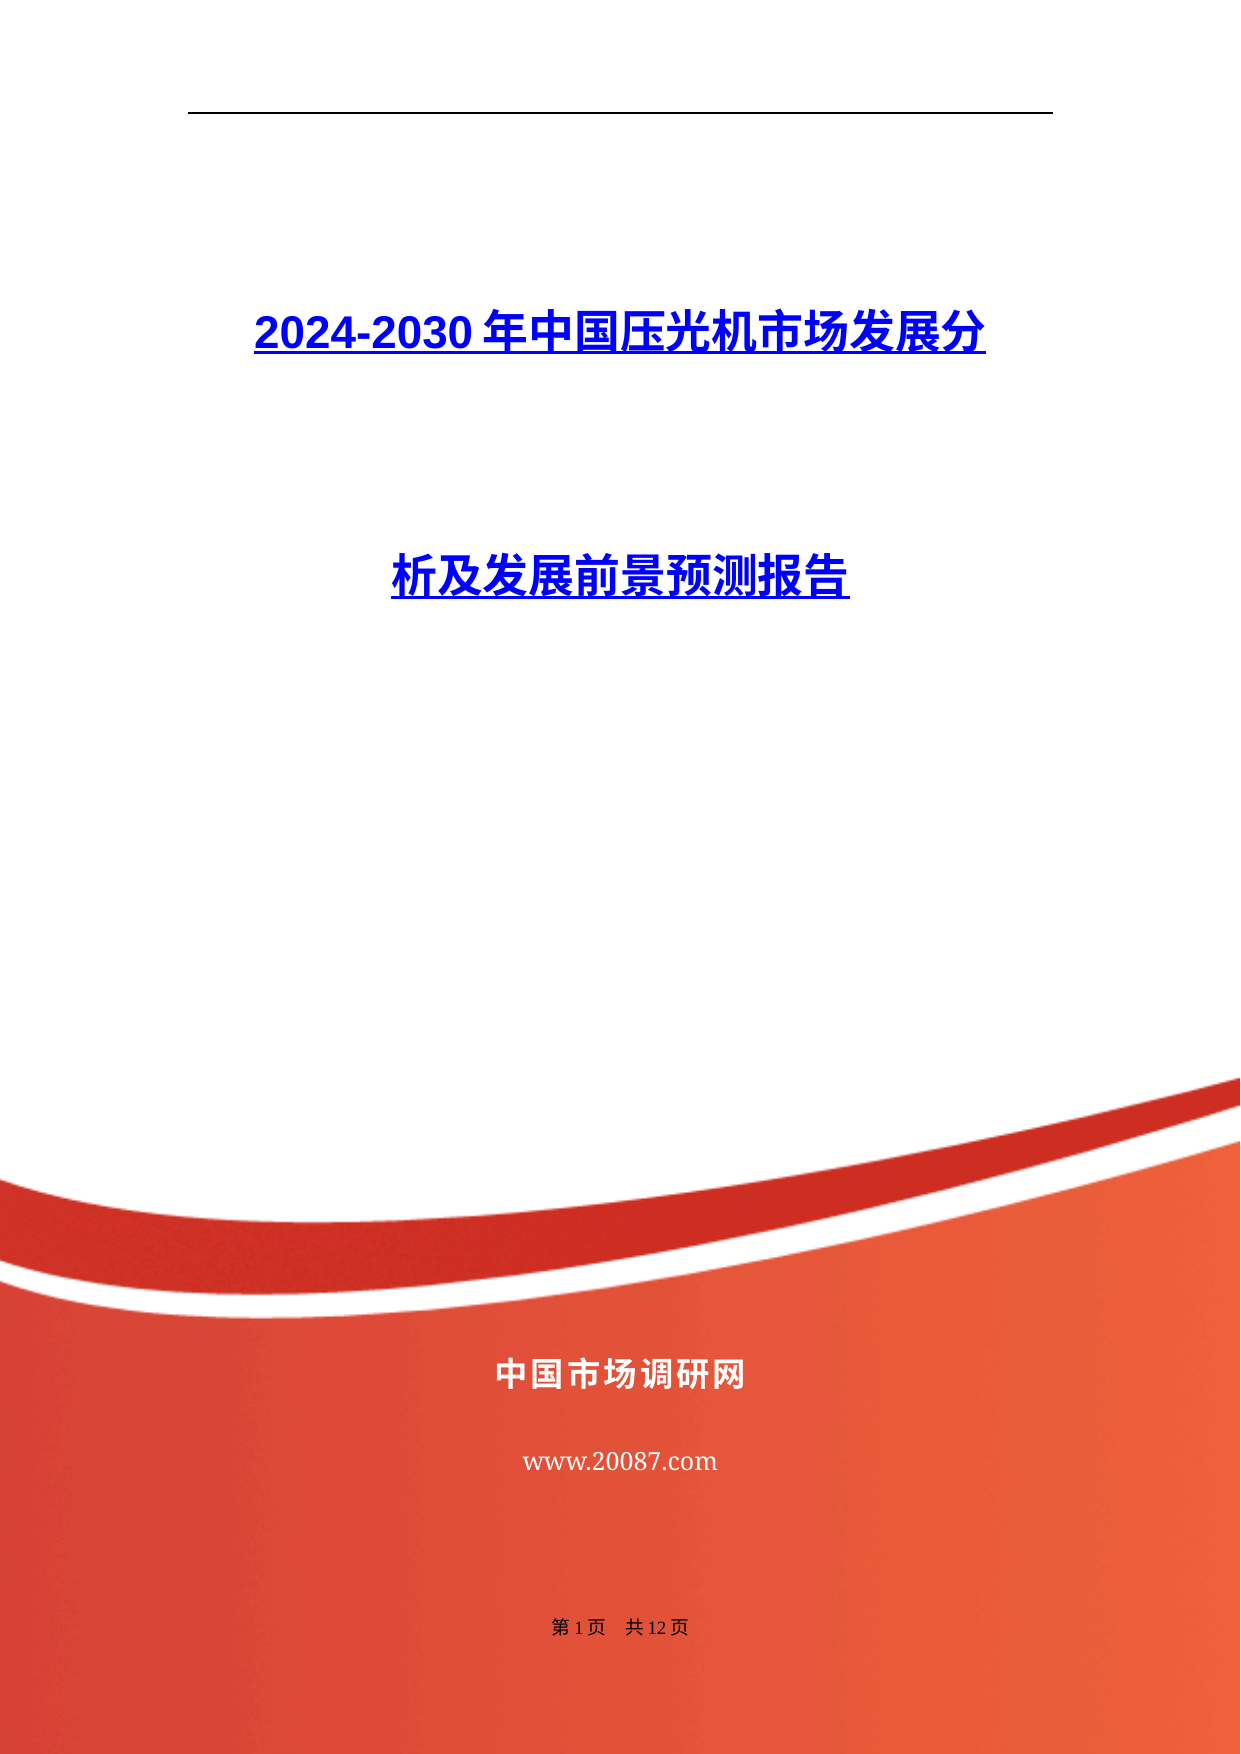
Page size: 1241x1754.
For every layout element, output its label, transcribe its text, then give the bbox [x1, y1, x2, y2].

picture [0, 1006, 1241, 1754]
text www.20087.com [187, 1428, 1053, 1493]
subtitle 中国市场调研网 [187, 1339, 1053, 1404]
table_header 2024-2030年中国压光机市场发展分析及发展前景预测报告 [188, 207, 1053, 773]
